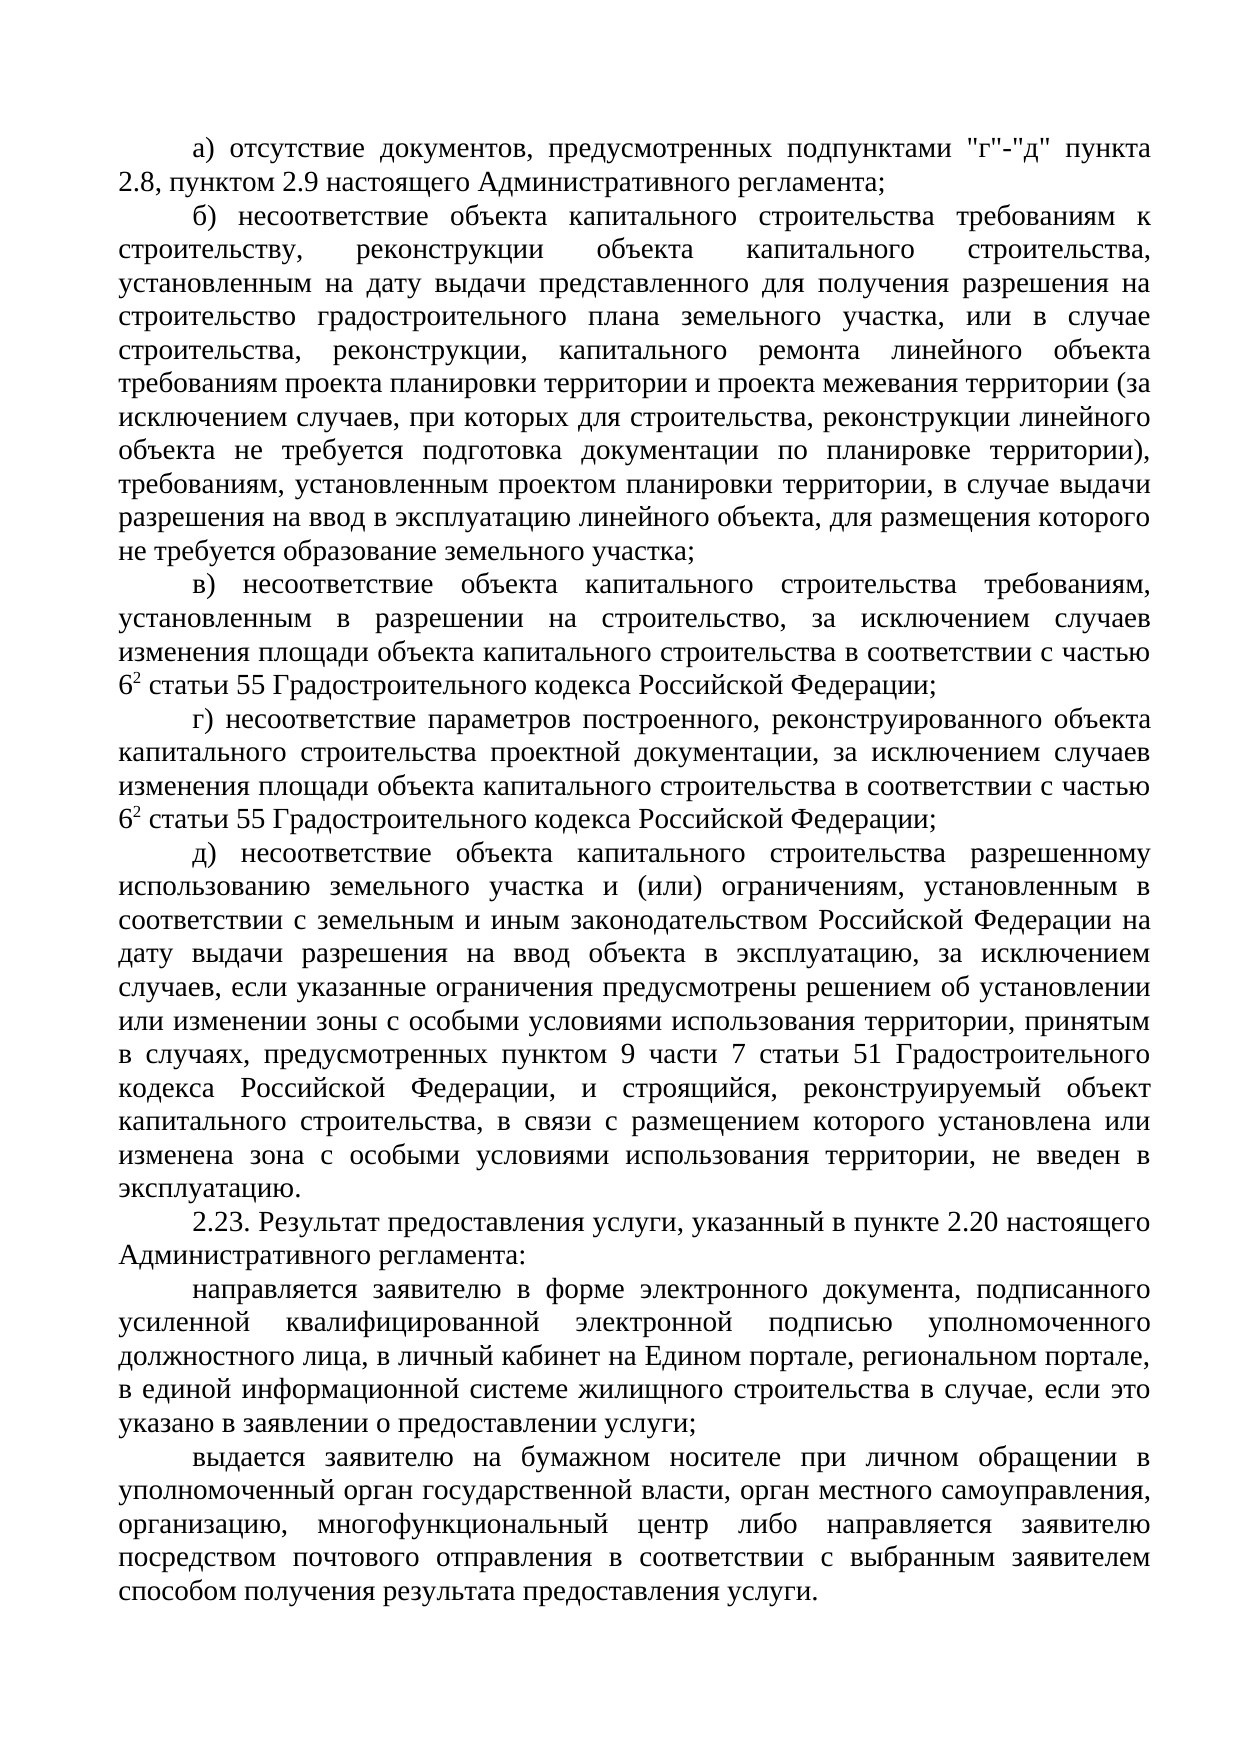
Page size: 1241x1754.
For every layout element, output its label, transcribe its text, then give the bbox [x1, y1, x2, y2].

text д) несоответствие объекта капитального строительства разрешенному использованию земельного участка и (или) ограничениям, установленным в соответствии с земельным и иным законодательством Российской Федерации на дату выдачи разрешения на ввод объекта в эксплуатацию, за исключением случаев, если указанные ограничения предусмотрены решением об установлении или изменении зоны с особыми условиями использования территории, принятым в случаях, предусмотренных пунктом 9 части 7 статьи 51 Градостроительного кодекса Российской Федерации, и строящийся, реконструируемый объект капитального строительства, в связи с размещением которого установлена или изменена зона с особыми условиями использования территории, не введен в эксплуатацию. [118, 835, 1152, 1204]
text в) несоответствие объекта капитального строительства требованиям, установленным в разрешении на строительство, за исключением случаев изменения площади объекта капитального строительства в соответствии с частью 62 статьи 55 Градостроительного кодекса Российской Федерации; [118, 567, 1152, 701]
text а) отсутствие документов, предусмотренных подпунктами "г"-"д" пункта 2.8, пунктом 2.9 настоящего Административного регламента; [118, 131, 1152, 198]
text б) несоответствие объекта капитального строительства требованиям к строительству, реконструкции объекта капитального строительства, установленным на дату выдачи представленного для получения разрешения на строительство градостроительного плана земельного участка, или в случае строительства, реконструкции, капитального ремонта линейного объекта требованиям проекта планировки территории и проекта межевания территории (за исключением случаев, при которых для строительства, реконструкции линейного объекта не требуется подготовка документации по планировке территории), требованиям, установленным проектом планировки территории, в случае выдачи разрешения на ввод в эксплуатацию линейного объекта, для размещения которого не требуется образование земельного участка; [118, 198, 1152, 567]
text г) несоответствие параметров построенного, реконструированного объекта капитального строительства проектной документации, за исключением случаев изменения площади объекта капитального строительства в соответствии с частью 62 статьи 55 Градостроительного кодекса Российской Федерации; [118, 701, 1152, 835]
text направляется заявителю в форме электронного документа, подписанного усиленной квалифицированной электронной подписью уполномоченного должностного лица, в личный кабинет на Едином портале, региональном портале, в единой информационной системе жилищного строительства в случае, если это указано в заявлении о предоставлении услуги; [118, 1271, 1152, 1439]
text 2.23. Результат предоставления услуги, указанный в пункте 2.20 настоящего Административного регламента: [118, 1204, 1152, 1271]
text выдается заявителю на бумажном носителе при личном обращении в уполномоченный орган государственной власти, орган местного самоуправления, организацию, многофункциональный центр либо направляется заявителю посредством почтового отправления в соответствии с выбранным заявителем способом получения результата предоставления услуги. [118, 1439, 1152, 1606]
